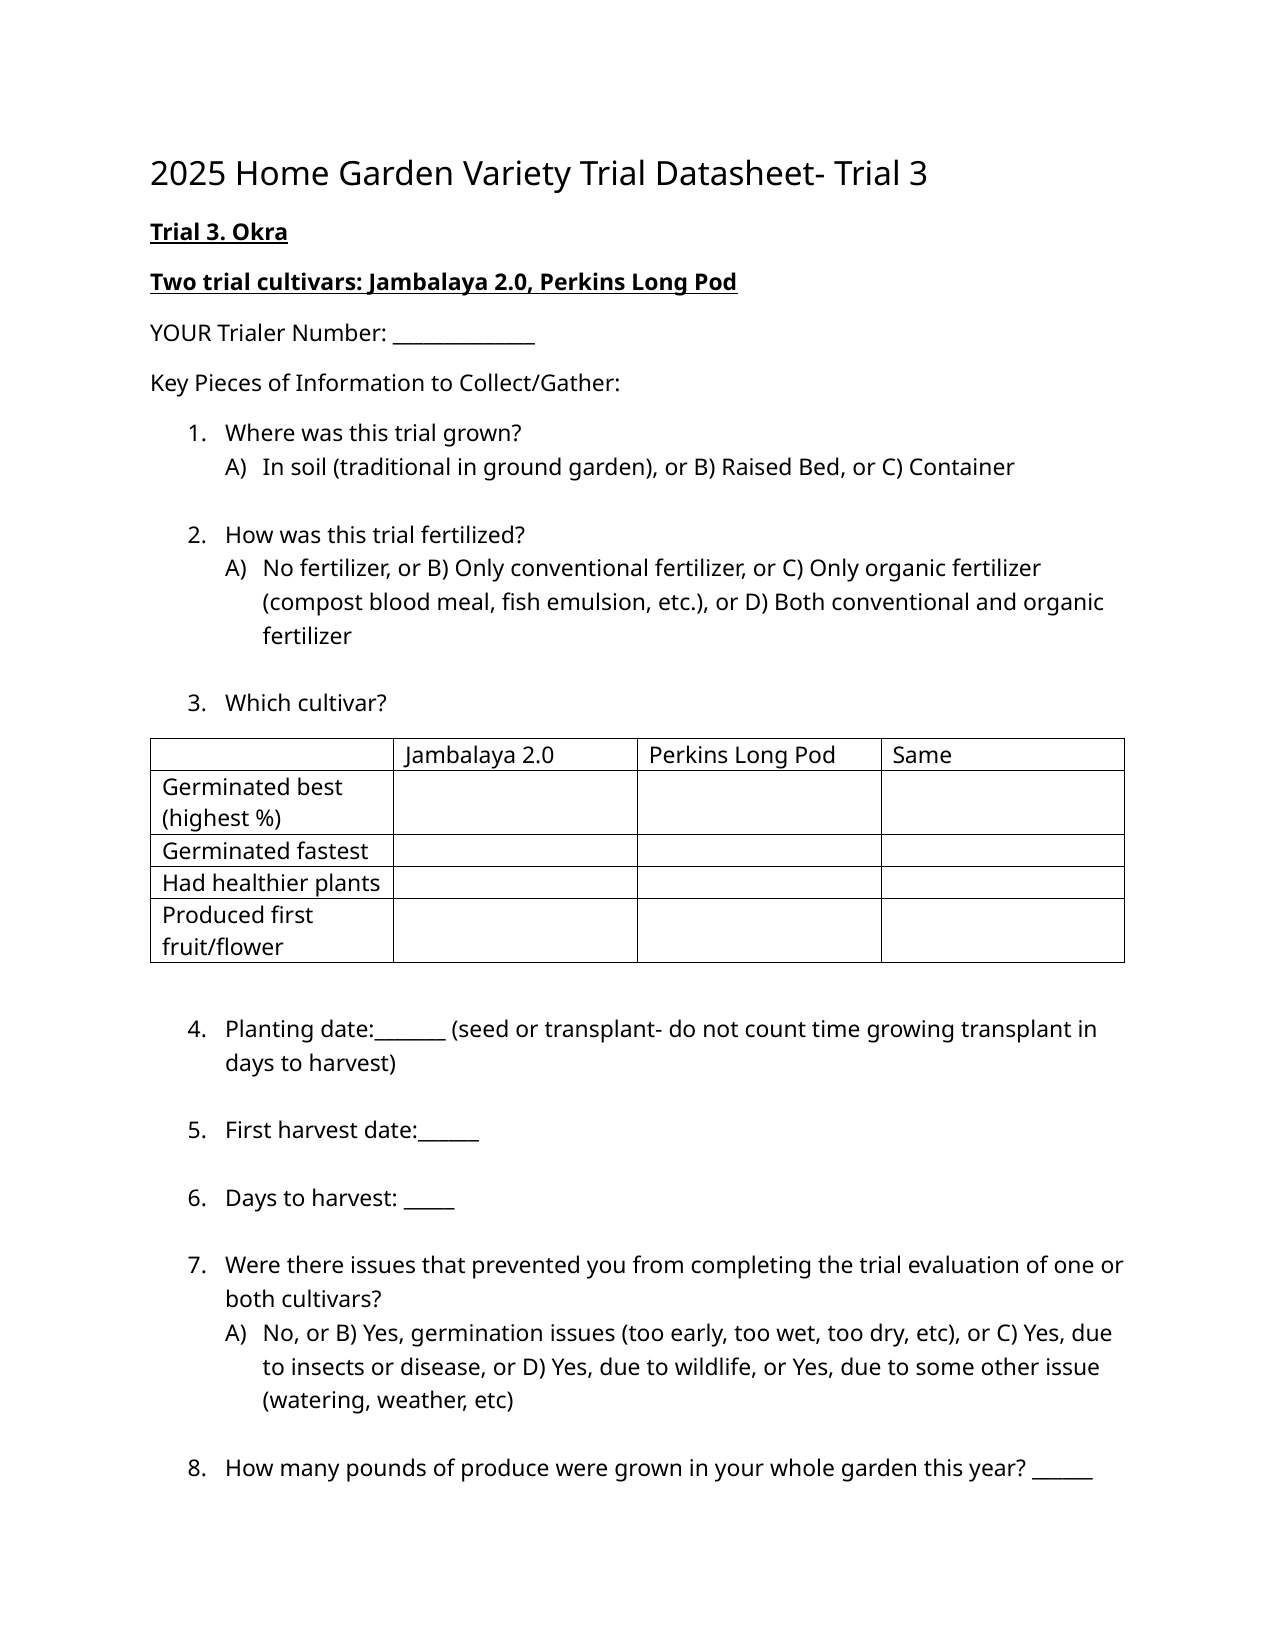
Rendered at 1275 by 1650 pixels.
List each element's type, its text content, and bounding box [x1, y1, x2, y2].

list How was this trial fertilized? [187, 518, 1125, 550]
table_header Perkins Long Pod [638, 739, 881, 770]
table_cell Germinated fastest [151, 835, 393, 866]
list First harvest date:______ [187, 1114, 1125, 1146]
table_cell Had healthier plants [151, 867, 393, 898]
list Planting date:_______ (seed or transplant- do not count time growing transplant in days to harvest) [187, 1013, 1125, 1078]
list How many pounds of produce were grown in your whole garden this year? ______ [187, 1452, 1125, 1483]
list Which cultivar? [187, 687, 1125, 718]
list No fertilizer, or B) Only conventional fertilizer, or C) Only organic fertilizer (compost blood meal, fish emulsion, etc.), or D) Both conventional and organic fertilizer [225, 552, 1125, 651]
table_cell [394, 867, 637, 898]
table_cell [394, 771, 637, 833]
list In soil (traditional in ground garden), or B) Raised Bed, or C) Container [225, 451, 1125, 482]
text Two trial cultivars: Jambalaya 2.0, Perkins Long Pod [150, 266, 1125, 297]
list No, or B) Yes, germination issues (too early, too wet, too dry, etc), or C) Yes, due to insects or disease, or D) Yes, due to wildlife, or Yes, due to some other issue (watering, weather, etc) [225, 1317, 1125, 1416]
table_header [151, 739, 393, 770]
table_cell [882, 867, 1124, 898]
table_cell [394, 899, 637, 962]
table_cell [394, 835, 637, 866]
table_header Jambalaya 2.0 [394, 739, 637, 770]
text 2025 Home Garden Variety Trial Datasheet- Trial 3 [150, 150, 1125, 195]
table_cell [882, 771, 1124, 833]
text Trial 3. Okra [150, 216, 1125, 247]
table_cell [882, 835, 1124, 866]
table_cell Germinated best (highest %) [151, 771, 393, 833]
list Where was this trial grown? [187, 417, 1125, 448]
table_cell [638, 771, 881, 833]
table_cell [882, 899, 1124, 962]
table_header Same [882, 739, 1124, 770]
table_cell [638, 867, 881, 898]
table_cell [638, 835, 881, 866]
table_cell Produced first fruit/flower [151, 899, 393, 962]
text Key Pieces of Information to Collect/Gather: [150, 367, 1125, 398]
text YOUR Trialer Number: ______________ [150, 316, 1125, 348]
list Days to harvest: _____ [187, 1182, 1125, 1213]
table_cell [638, 899, 881, 962]
list Were there issues that prevented you from completing the trial evaluation of one or both cultivars? [187, 1249, 1125, 1314]
